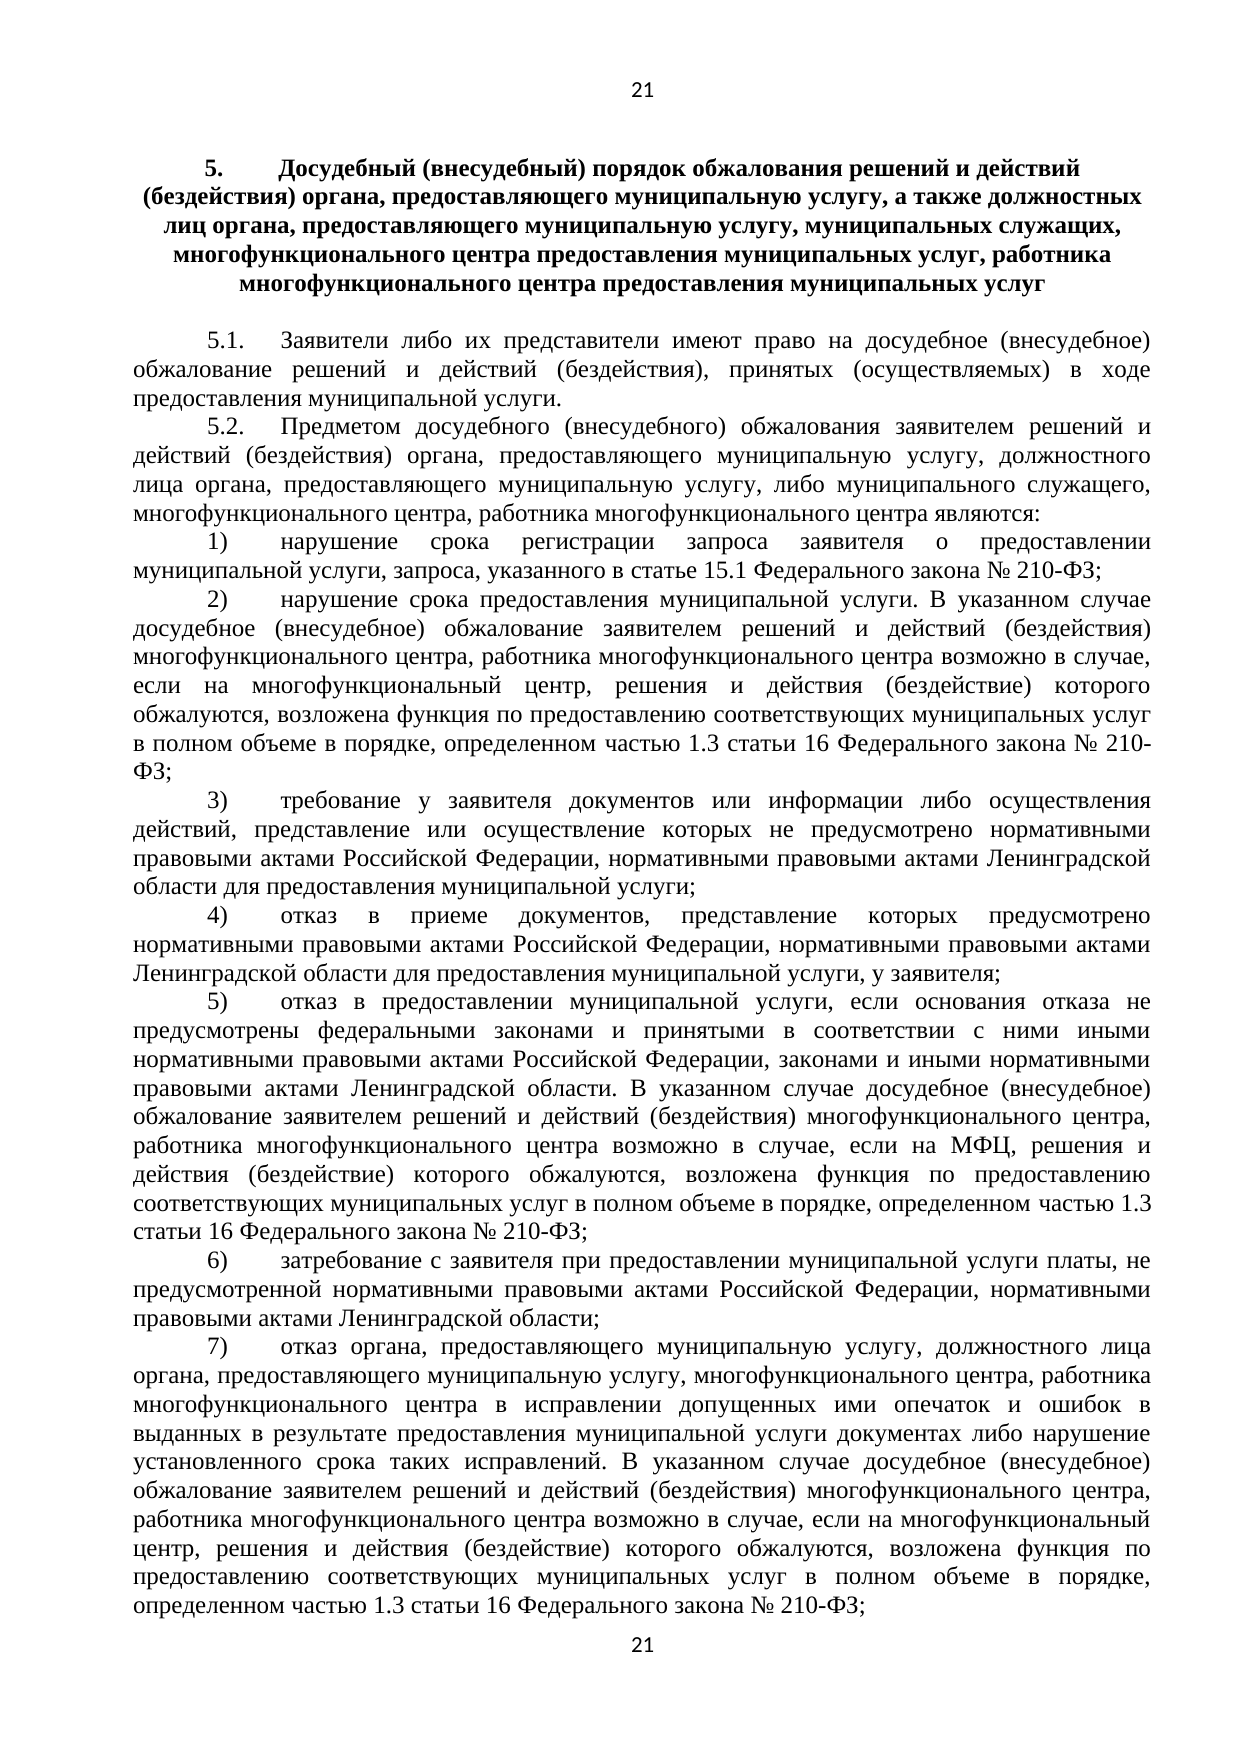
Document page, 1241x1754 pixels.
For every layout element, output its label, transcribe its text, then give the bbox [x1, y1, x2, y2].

list Предметом досудебного (внесудебного) обжалования заявителем решений и действий (бездействия) органа, предоставляющего муниципальную услугу, должностного лица органа, предоставляющего муниципальную услугу, либо муниципального служащего, многофункционального центра, работника многофункционального центра являются: [133, 411, 1152, 526]
list нарушение срока предоставления муниципальной услуги. В указанном случае досудебное (внесудебное) обжалование заявителем решений и действий (бездействия) многофункционального центра, работника многофункционального центра возможно в случае, если на многофункциональный центр, решения и действия (бездействие) которого обжалуются, возложена функция по предоставлению соответствующих муниципальных услуг в полном объеме в порядке, определенном частью 1.3 статьи 16 Федерального закона № 210-ФЗ; [133, 584, 1152, 785]
list Досудебный (внесудебный) порядок обжалования решений и действий (бездействия) органа, предоставляющего муниципальную услугу, а также должностных лиц органа, предоставляющего муниципальную услугу, муниципальных служащих, многофункционального центра предоставления муниципальных услуг, работника многофункционального центра предоставления муниципальных услуг [133, 153, 1152, 296]
list отказ в приеме документов, представление которых предусмотрено нормативными правовыми актами Российской Федерации, нормативными правовыми актами Ленинградской области для предоставления муниципальной услуги, у заявителя; [133, 900, 1152, 986]
list отказ органа, предоставляющего муниципальную услугу, должностного лица органа, предоставляющего муниципальную услугу, многофункционального центра, работника многофункционального центра в исправлении допущенных ими опечаток и ошибок в выданных в результате предоставления муниципальной услуги документах либо нарушение установленного срока таких исправлений. В указанном случае досудебное (внесудебное) обжалование заявителем решений и действий (бездействия) многофункционального центра, работника многофункционального центра возможно в случае, если на многофункциональный центр, решения и действия (бездействие) которого обжалуются, возложена функция по предоставлению соответствующих муниципальных услуг в полном объеме в порядке, определенном частью 1.3 статьи 16 Федерального закона № 210-ФЗ; [133, 1331, 1152, 1619]
list нарушение срока регистрации запроса заявителя о предоставлении муниципальной услуги, запроса, указанного в статье 15.1 Федерального закона № 210-ФЗ; [133, 526, 1152, 584]
list требование у заявителя документов или информации либо осуществления действий, представление или осуществление которых не предусмотрено нормативными правовыми актами Российской Федерации, нормативными правовыми актами Ленинградской области для предоставления муниципальной услуги; [133, 785, 1152, 900]
list отказ в предоставлении муниципальной услуги, если основания отказа не предусмотрены федеральными законами и принятыми в соответствии с ними иными нормативными правовыми актами Российской Федерации, законами и иными нормативными правовыми актами Ленинградской области. В указанном случае досудебное (внесудебное) обжалование заявителем решений и действий (бездействия) многофункционального центра, работника многофункционального центра возможно в случае, если на МФЦ, решения и действия (бездействие) которого обжалуются, возложена функция по предоставлению соответствующих муниципальных услуг в полном объеме в порядке, определенном частью 1.3 статьи 16 Федерального закона № 210-ФЗ; [133, 986, 1152, 1245]
list затребование с заявителя при предоставлении муниципальной услуги платы, не предусмотренной нормативными правовыми актами Российской Федерации, нормативными правовыми актами Ленинградской области; [133, 1245, 1152, 1331]
list Заявители либо их представители имеют право на досудебное (внесудебное) обжалование решений и действий (бездействия), принятых (осуществляемых) в ходе предоставления муниципальной услуги. [133, 325, 1152, 411]
